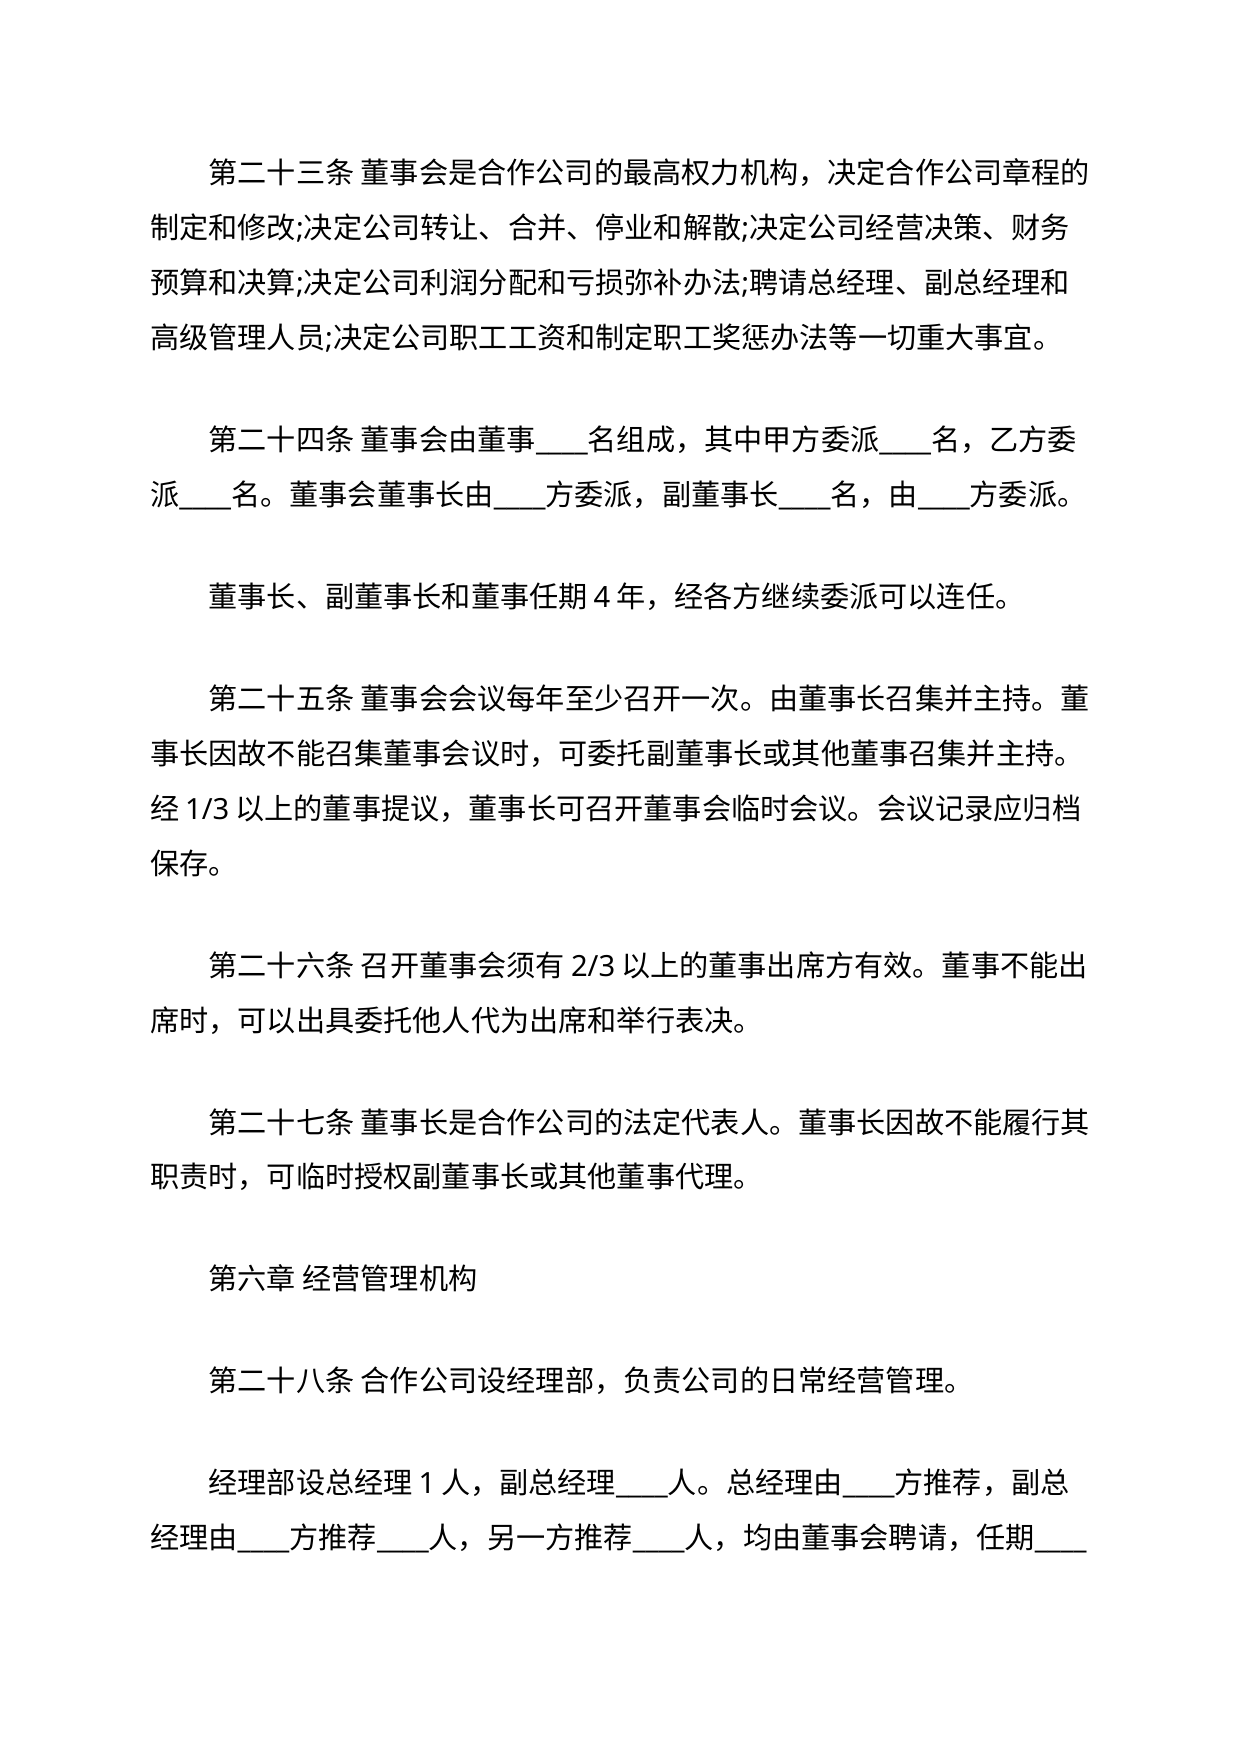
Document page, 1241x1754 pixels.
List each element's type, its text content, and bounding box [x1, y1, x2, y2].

text 第二十七条 董事长是合作公司的法定代表人。董事长因故不能履行其职责时，可临时授权副董事长或其他董事代理。 [150, 1099, 1090, 1196]
text 第二十三条 董事会是合作公司的最高权力机构，决定合作公司章程的制定和修改;决定公司转让、合并、停业和解散;决定公司经营决策、财务预算和决算;决定公司利润分配和亏损弥补办法;聘请总经理、副总经理和高级管理人员;决定公司职工工资和制定职工奖惩办法等一切重大事宜。 [150, 150, 1090, 357]
text 第二十六条 召开董事会须有2/3以上的董事出席方有效。董事不能出席时，可以出具委托他人代为出席和举行表决。 [150, 942, 1090, 1040]
text 第二十五条 董事会会议每年至少召开一次。由董事长召集并主持。董事长因故不能召集董事会议时，可委托副董事长或其他董事召集并主持。经1/3以上的董事提议，董事长可召开董事会临时会议。会议记录应归档保存。 [150, 676, 1090, 883]
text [150, 1459, 1090, 1557]
text 第二十八条 合作公司设经理部，负责公司的日常经营管理。 [150, 1358, 1090, 1400]
text 第六章 经营管理机构 [150, 1256, 1090, 1298]
text 第二十四条 董事会由董事____名组成，其中甲方委派____名，乙方委派____名。董事会董事长由____方委派，副董事长____名，由____方委派。 [150, 417, 1090, 514]
text 董事长、副董事长和董事任期4年，经各方继续委派可以连任。 [150, 574, 1090, 616]
